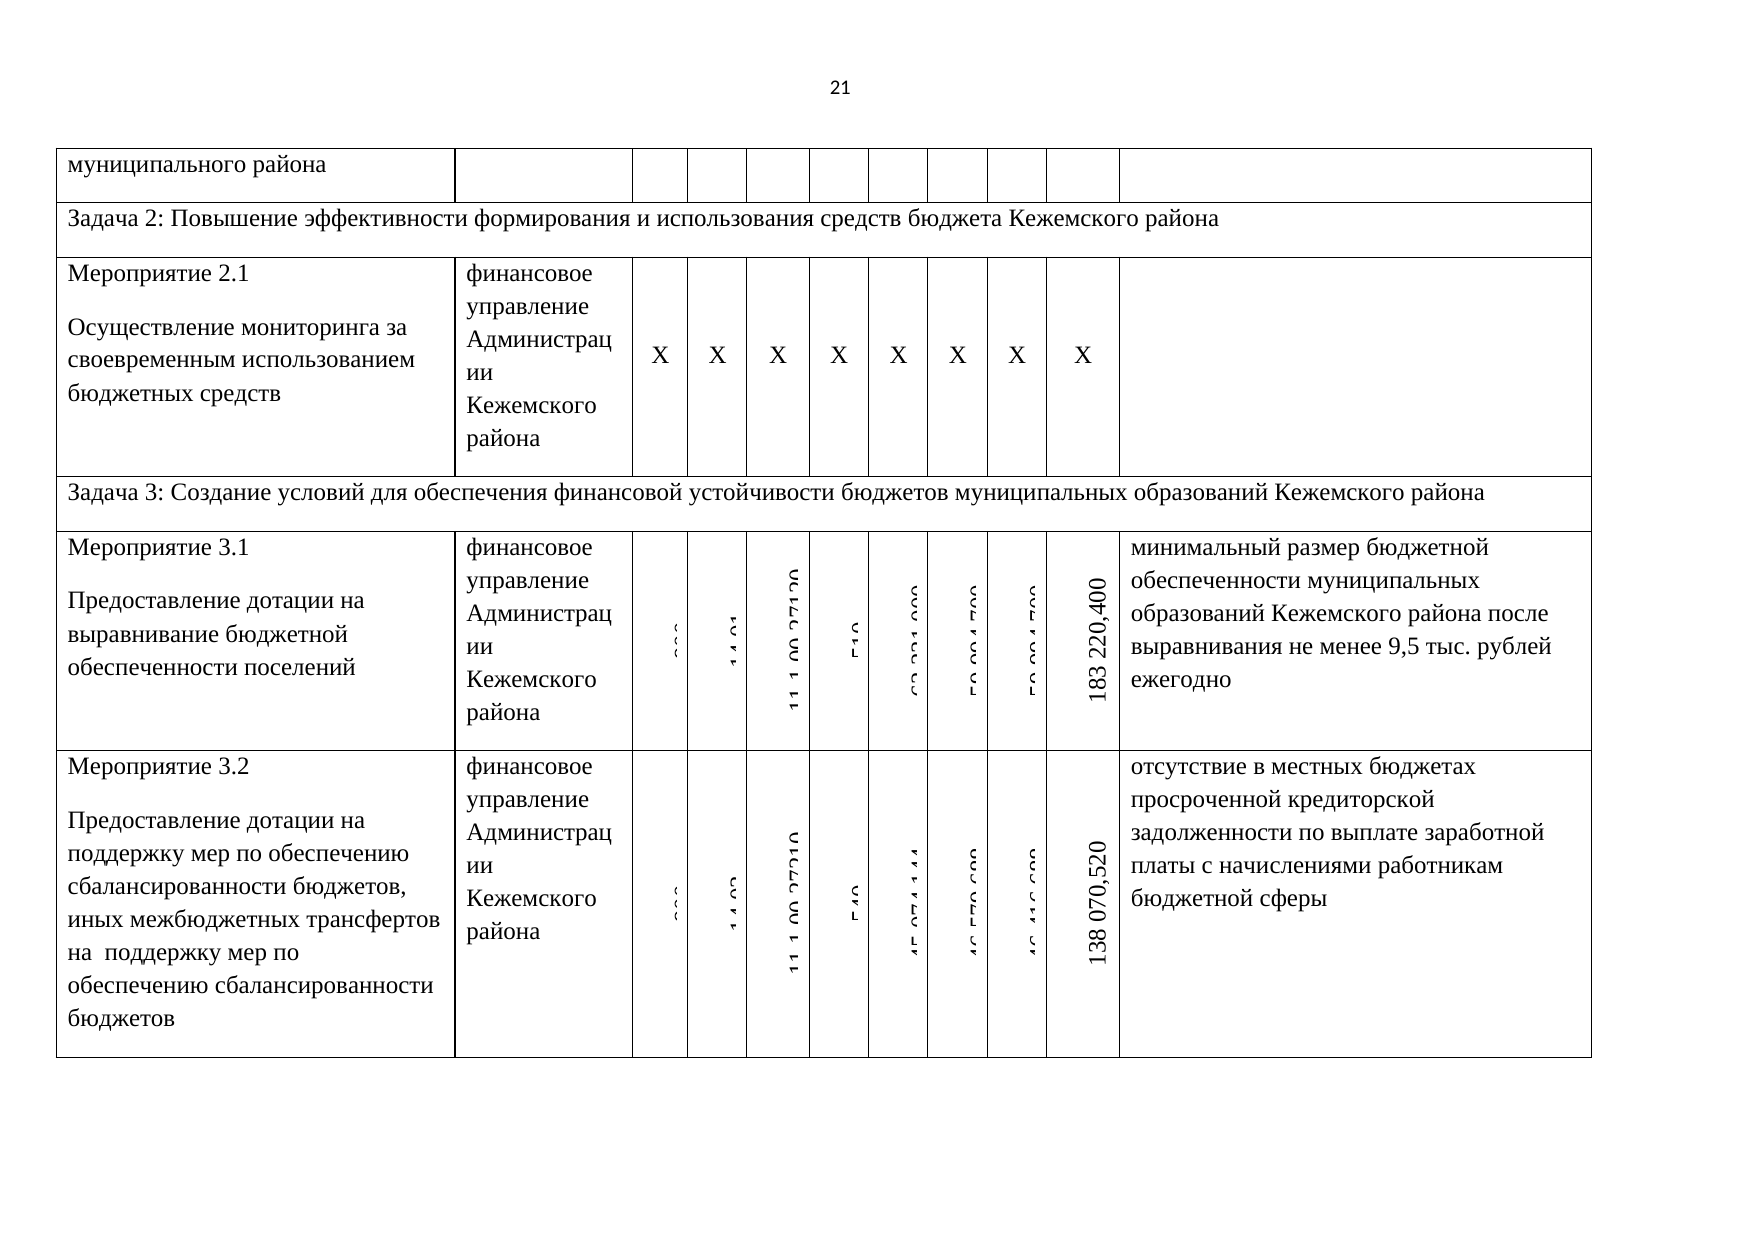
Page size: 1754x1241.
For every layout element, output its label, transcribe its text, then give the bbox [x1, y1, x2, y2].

table_cell Задача 2: Повышение эффективности формирования и использования средств бюджета Кежемского района [57, 203, 1591, 257]
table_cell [57, 149, 454, 202]
table_cell 59 994,700 [988, 532, 1046, 750]
table_cell Х [810, 258, 868, 476]
table_cell Мероприятие 3.2 Предоставление дотации на поддержку мер по обеспечению сбалансированности бюджетов, иных межбюджетных трансфертов на поддержку мер по обеспечению сбалансированности бюджетов [57, 751, 454, 1057]
table_cell Х [688, 149, 746, 202]
table_cell финансовое управление Администрации Кежемского района [456, 258, 632, 476]
table_cell Х [747, 149, 809, 202]
table_cell 59 994,700 [928, 532, 987, 750]
table_cell Х [869, 258, 927, 476]
table_cell 900 [633, 532, 687, 750]
table_cell 46 416,688 [988, 751, 1046, 1057]
table_cell 900 [633, 751, 687, 1057]
table_cell Мероприятие 2.1 Осуществление мониторинга за своевременным использованием бюджетных средств [57, 258, 454, 476]
table_cell Мероприятие 3.1 Предоставление дотации на выравнивание бюджетной обеспеченности поселений [57, 532, 454, 750]
table_cell Х [869, 149, 927, 202]
table_cell Х [988, 258, 1046, 476]
table_cell [1120, 258, 1591, 476]
table_cell Х [1047, 149, 1119, 202]
table_cell Задача 3: Создание условий для обеспечения финансовой устойчивости бюджетов муниципальных образований Кежемского района [57, 477, 1591, 531]
table_cell Х [688, 258, 746, 476]
table_cell 11 1 00 27120 [747, 532, 809, 750]
table_cell 138 070,520 [1047, 751, 1119, 1057]
table_cell 46 579,688 [928, 751, 987, 1057]
table_cell минимальный размер бюджетной обеспеченности муниципальных образований Кежемского района после выравнивания не менее 9,5 тыс. рублей ежегодно [1120, 532, 1591, 750]
table_cell Х [988, 149, 1046, 202]
table_cell Х [633, 149, 687, 202]
table_cell 45 074,144 [869, 751, 927, 1057]
table_cell финансовое управление Администрации Кежемского района [456, 532, 632, 750]
table_cell 62 231,000 [869, 532, 927, 750]
table_cell 14,03 [688, 751, 746, 1057]
table_cell 540 [810, 751, 868, 1057]
table_cell [1120, 149, 1591, 202]
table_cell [456, 751, 632, 1057]
table_cell Х [928, 149, 987, 202]
table_cell Х [1047, 258, 1119, 476]
table_cell отсутствие в местных бюджетах просроченной кредиторской задолженности по выплате заработной платы с начислениями работникам бюджетной сферы [1120, 751, 1591, 1057]
table_cell 14,01 [688, 532, 746, 750]
table_cell 11 1 00 27210 [747, 751, 809, 1057]
table_cell Х [747, 258, 809, 476]
table_cell Х [928, 258, 987, 476]
table_cell 183 220,400 [1047, 532, 1119, 750]
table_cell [456, 149, 632, 202]
table_cell Х [810, 149, 868, 202]
table_cell 510 [810, 532, 868, 750]
table_cell Х [633, 258, 687, 476]
